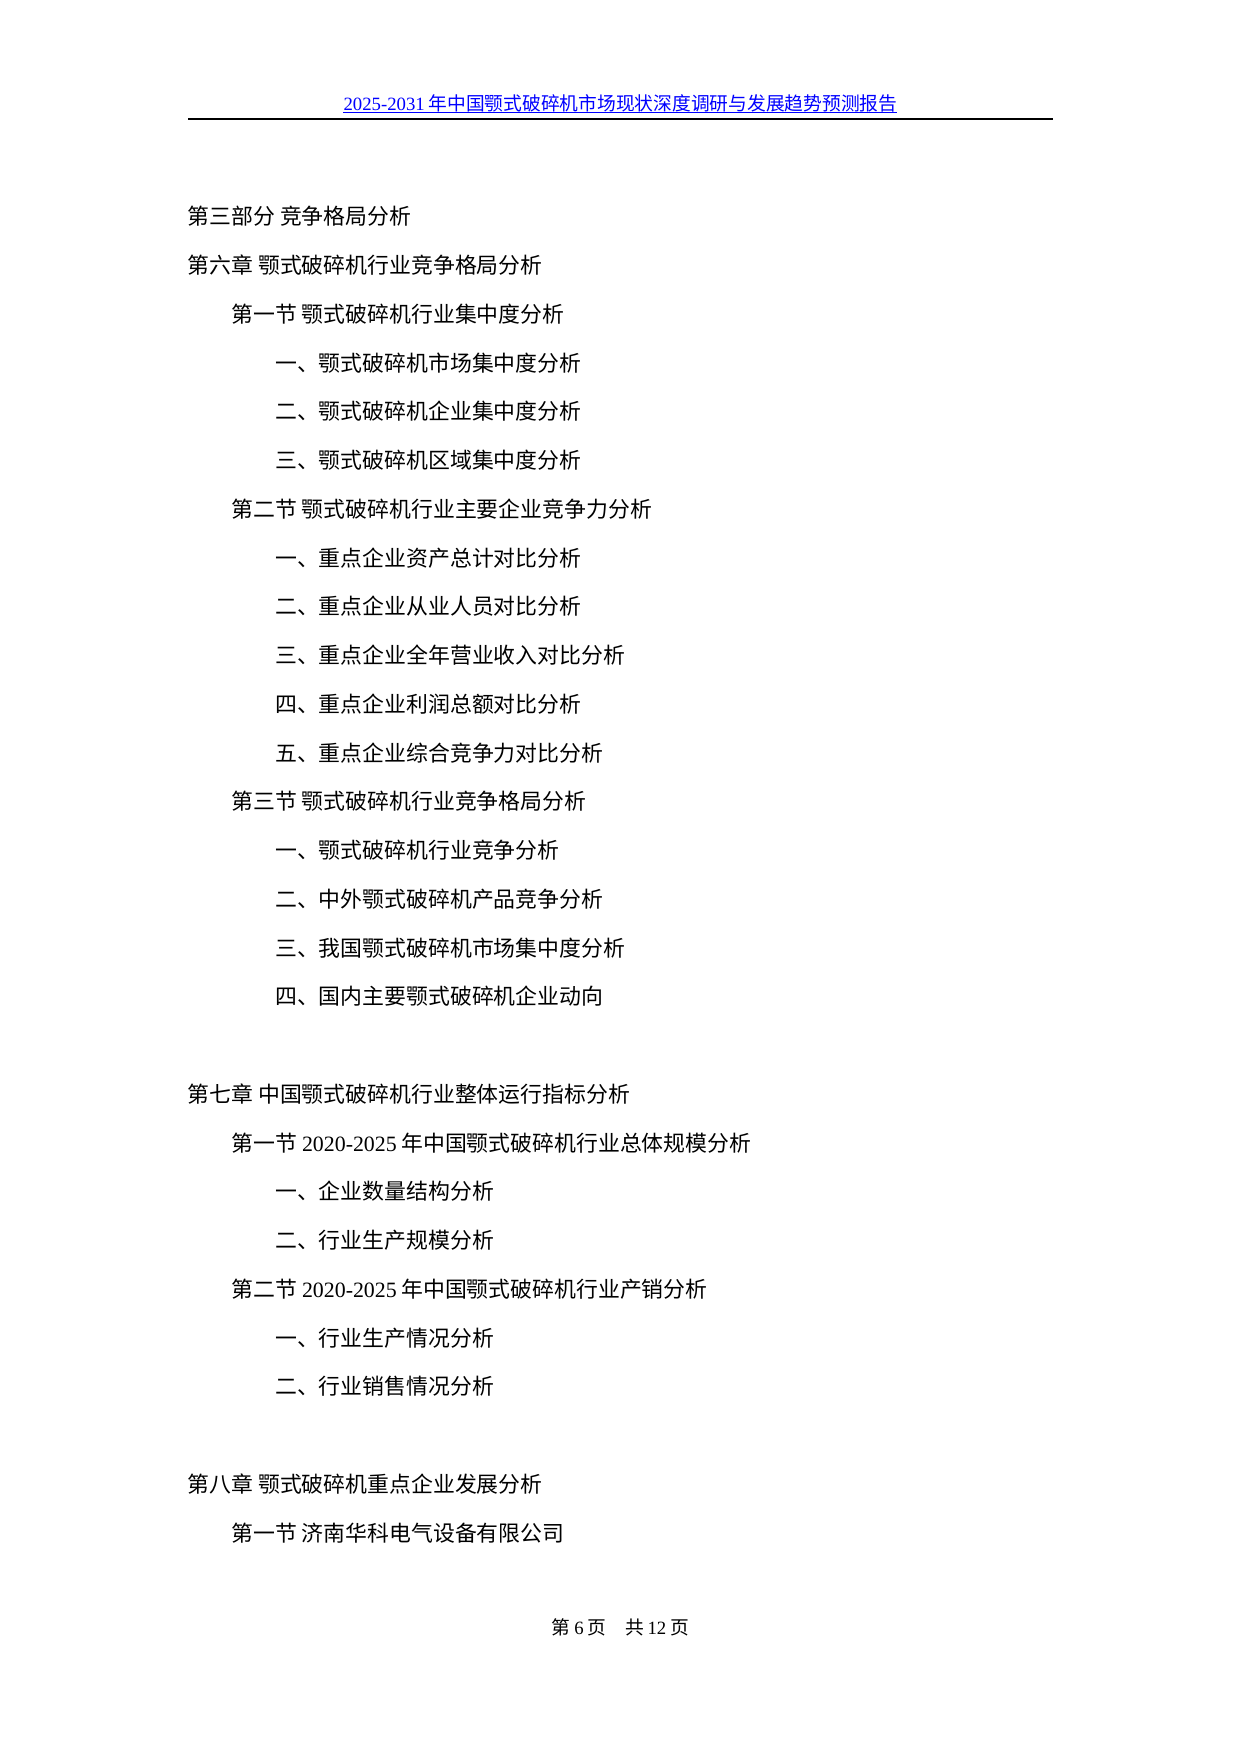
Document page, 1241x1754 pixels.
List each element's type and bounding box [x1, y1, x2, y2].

text [187, 150, 1053, 1548]
